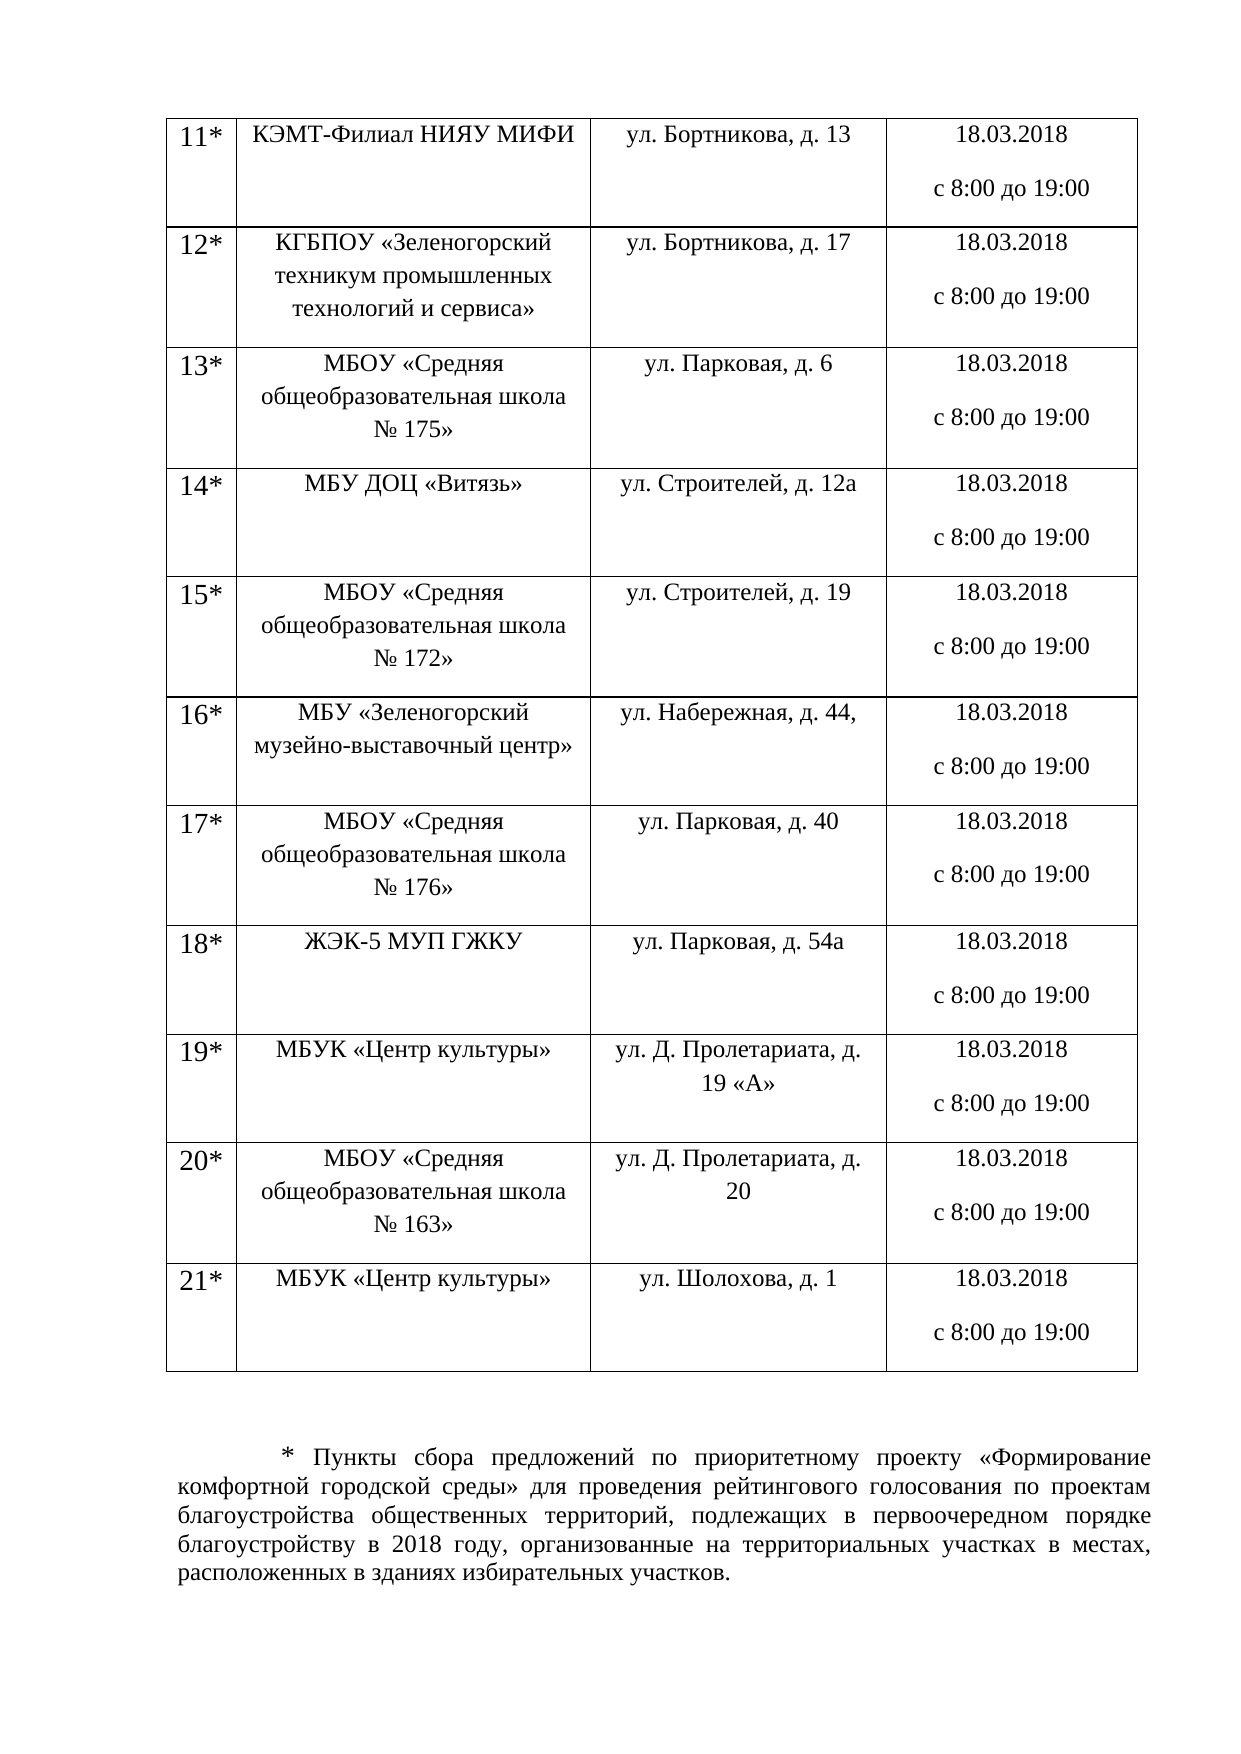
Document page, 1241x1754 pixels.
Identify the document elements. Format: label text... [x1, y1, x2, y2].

table_cell МБУК «Центр культуры» [237, 1264, 590, 1371]
table_cell 18.03.2018 с 8:00 до 19:00 [887, 1264, 1137, 1371]
table_cell ул. Парковая, д. 6 [591, 348, 886, 467]
table_cell ул. Строителей, д. 12а [591, 469, 886, 576]
table_cell 14* [167, 469, 236, 576]
table_cell МБУК «Центр культуры» [237, 1035, 590, 1142]
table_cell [887, 119, 1137, 226]
table_cell 18.03.2018 с 8:00 до 19:00 [887, 1143, 1137, 1262]
table_cell ул. Бортникова, д. 17 [591, 228, 886, 347]
table_cell 15* [167, 577, 236, 696]
table_cell МБОУ «Средняя общеобразовательная школа № 163» [237, 1143, 590, 1262]
table_cell 18.03.2018 с 8:00 до 19:00 [887, 228, 1137, 347]
table_cell ЖЭК-5 МУП ГЖКУ [237, 926, 590, 1033]
table_cell 17* [167, 806, 236, 925]
table_cell ул. Строителей, д. 19 [591, 577, 886, 696]
table_cell 12* [167, 228, 236, 347]
table_cell КЭМТ-Филиал НИЯУ МИФИ [237, 119, 590, 226]
table_cell 18.03.2018 с 8:00 до 19:00 [887, 1035, 1137, 1142]
table_cell ул. Д. Пролетариата, д. 19 «А» [591, 1035, 886, 1142]
table_cell МБОУ «Средняя общеобразовательная школа № 175» [237, 348, 590, 467]
table_cell МБОУ «Средняя общеобразовательная школа № 176» [237, 806, 590, 925]
table_cell 18.03.2018 с 8:00 до 19:00 [887, 698, 1137, 805]
table_cell МБУ «Зеленогорский музейно-выставочный центр» [237, 698, 590, 805]
table_cell 20* [167, 1143, 236, 1262]
table_cell ул. Набережная, д. 44, [591, 698, 886, 805]
table_cell 18.03.2018 с 8:00 до 19:00 [887, 926, 1137, 1033]
table_cell 11* [167, 119, 236, 226]
table_cell 18.03.2018 с 8:00 до 19:00 [887, 577, 1137, 696]
table_cell КГБПОУ «Зеленогорский техникум промышленных технологий и сервиса» [237, 228, 590, 347]
table_cell 21* [167, 1264, 236, 1371]
table_cell ул. Д. Пролетариата, д. 20 [591, 1143, 886, 1262]
table_cell 18.03.2018 с 8:00 до 19:00 [887, 469, 1137, 576]
table_cell 18.03.2018 с 8:00 до 19:00 [887, 348, 1137, 467]
table_cell 18* [167, 926, 236, 1033]
table_cell ул. Бортникова, д. 13 [591, 119, 886, 226]
table_cell ул. Парковая, д. 54а [591, 926, 886, 1033]
table_cell 16* [167, 698, 236, 805]
table_cell 13* [167, 348, 236, 467]
table_cell МБУ ДОЦ «Витязь» [237, 469, 590, 576]
table_cell 19* [167, 1035, 236, 1142]
table_cell МБОУ «Средняя общеобразовательная школа № 172» [237, 577, 590, 696]
table_cell ул. Шолохова, д. 1 [591, 1264, 886, 1371]
table_cell 18.03.2018 с 8:00 до 19:00 [887, 806, 1137, 925]
text * Пункты сбора предложений по приоритетному проекту «Формирование комфортной городской среды» для проведения рейтингового голосования по проектам благоустройства общественных территорий, подлежащих в первоочередном порядке благоустройству в 2018 году, организованные на территориальных участках в местах, расположенных в зданиях избирательных участков. [177, 1439, 1152, 1586]
table_cell ул. Парковая, д. 40 [591, 806, 886, 925]
